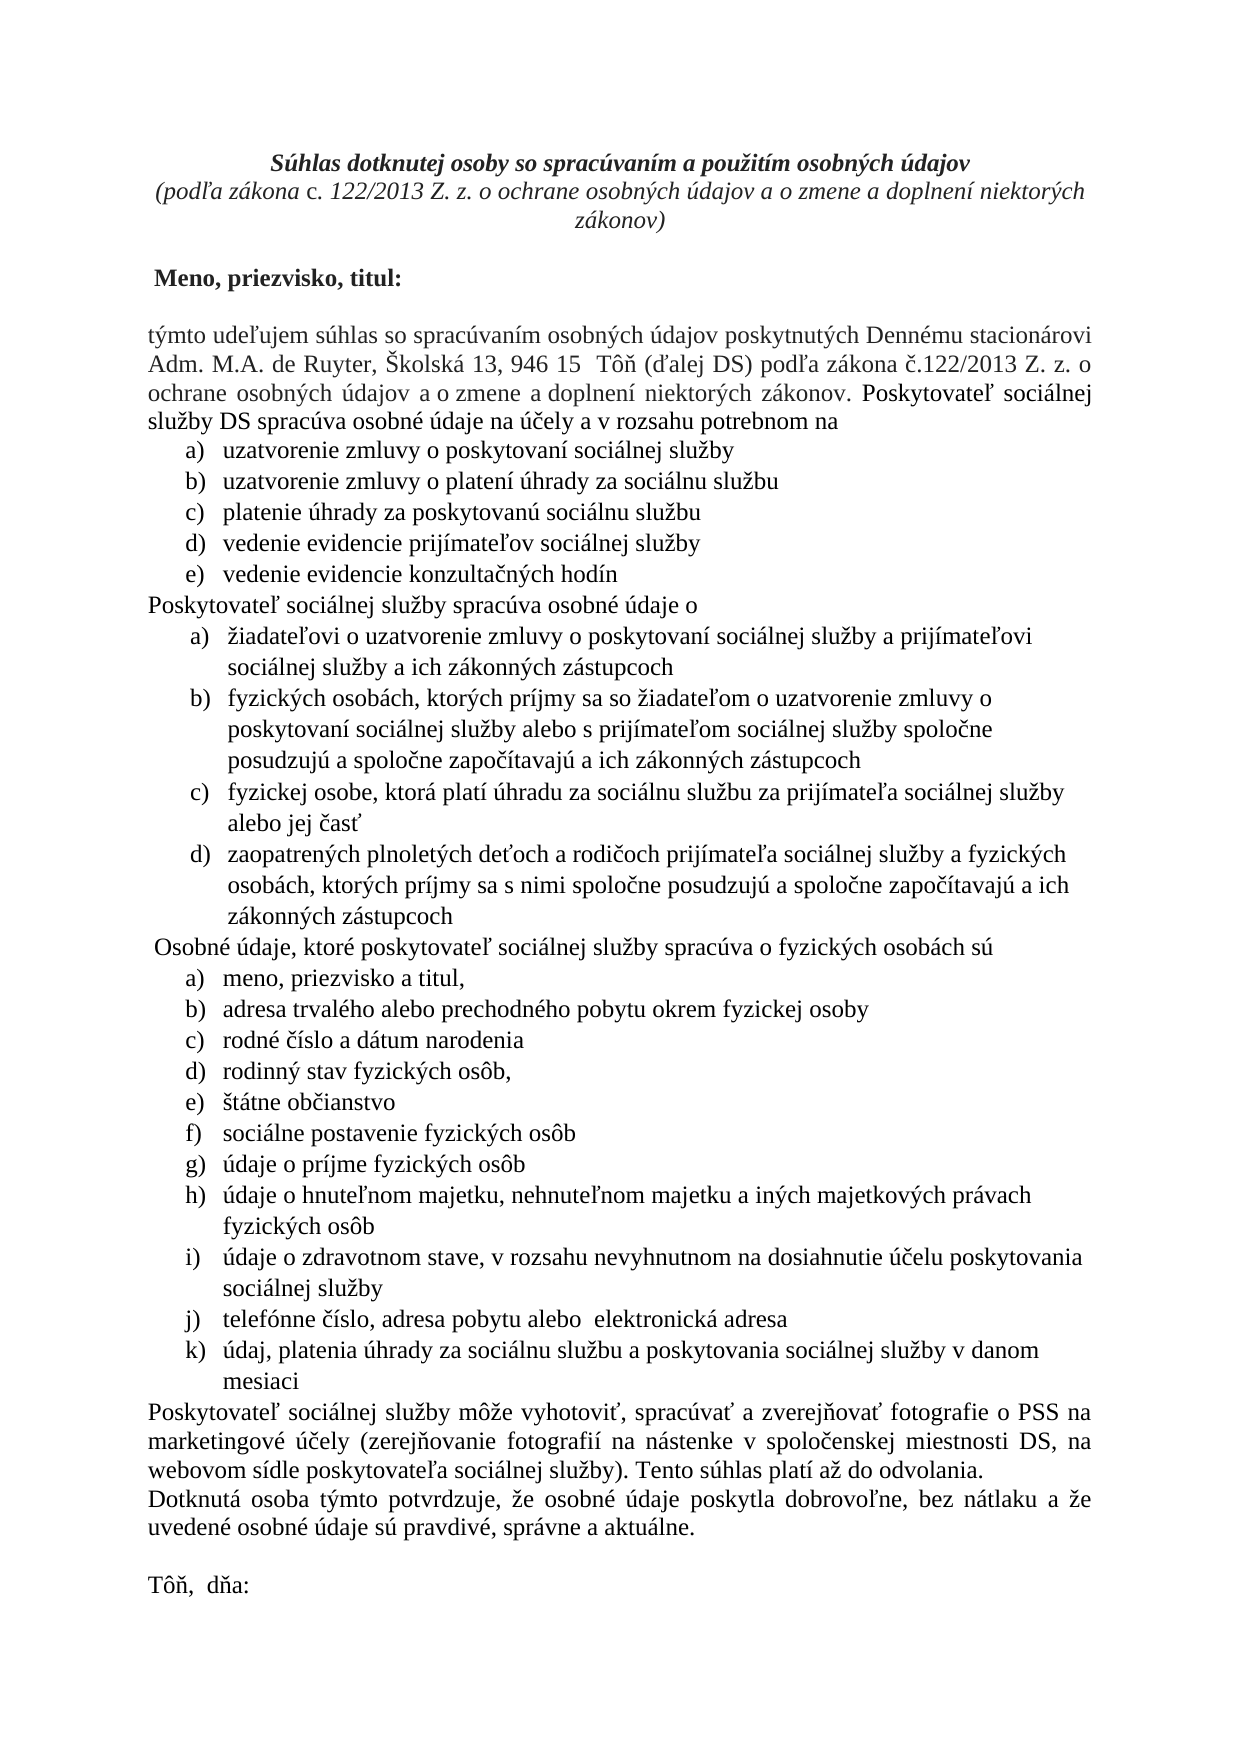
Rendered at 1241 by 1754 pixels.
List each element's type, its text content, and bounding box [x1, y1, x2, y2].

text Osobné údaje, ktoré poskytovateľ sociálnej služby spracúva o fyzických osobách sú [148, 932, 1093, 961]
list údaj, platenia úhrady za sociálnu službu a poskytovania sociálnej služby v danom mesiaci [185, 1335, 1093, 1395]
list uzatvorenie zmluvy o poskytovaní sociálnej služby [185, 435, 1093, 464]
list fyzických osobách, ktorých príjmy sa so žiadateľom o uzatvorenie zmluvy o poskytovaní sociálnej služby alebo s prijímateľom sociálnej služby spoločne posudzujú a spoločne započítavajú a ich zákonných zástupcoch [190, 683, 1093, 774]
list žiadateľovi o uzatvorenie zmluvy o poskytovaní sociálnej služby a prijímateľovi sociálnej služby a ich zákonných zástupcoch [190, 621, 1093, 681]
list rodné číslo a dátum narodenia [185, 1025, 1093, 1054]
text Dotknutá osoba týmto potvrdzuje, že osobné údaje poskytla dobrovoľne, bez nátlaku a že uvedené osobné údaje sú pravdivé, správne a aktuálne. [148, 1484, 1093, 1541]
list telefónne číslo, adresa pobytu alebo elektronická adresa [185, 1304, 1093, 1333]
list vedenie evidencie konzultačných hodín [185, 559, 1093, 588]
list údaje o príjme fyzických osôb [185, 1149, 1093, 1178]
list adresa trvalého alebo prechodného pobytu okrem fyzickej osoby [185, 994, 1093, 1023]
list údaje o hnuteľnom majetku, nehnuteľnom majetku a iných majetkových právach fyzických osôb [185, 1180, 1093, 1240]
text Súhlas dotknutej osoby so spracúvaním a použitím osobných údajov [148, 148, 1093, 176]
list zaopatrených plnoletých deťoch a rodičoch prijímateľa sociálnej služby a fyzických osobách, ktorých príjmy sa s nimi spoločne posudzujú a spoločne započítavajú a ich zákonných zástupcoch [190, 839, 1093, 929]
text Tôň, dňa: [148, 1570, 1093, 1599]
text Poskytovateľ sociálnej služby môže vyhotoviť, spracúvať a zverejňovať fotografie o PSS na marketingové účely (zerejňovanie fotografií na nástenke v spoločenskej miestnosti DS, na webovom sídle poskytovateľa sociálnej služby). Tento súhlas platí až do odvolania. [148, 1397, 1093, 1484]
text Poskytovateľ sociálnej služby spracúva osobné údaje o [148, 590, 1093, 619]
list údaje o zdravotnom stave, v rozsahu nevyhnutnom na dosiahnutie účelu poskytovania sociálnej služby [185, 1242, 1093, 1302]
list vedenie evidencie prijímateľov sociálnej služby [185, 528, 1093, 557]
list sociálne postavenie fyzických osôb [185, 1118, 1093, 1147]
list uzatvorenie zmluvy o platení úhrady za sociálnu službu [185, 466, 1093, 495]
text týmto udeľujem súhlas so spracúvaním osobných údajov poskytnutých Dennému stacionárovi Adm. M.A. de Ruyter, Školská 13, 946 15 Tôň (ďalej DS) podľa zákona č.122/2013 Z. z. o ochrane osobných údajov a o zmene a doplnení niektorých zákonov. Poskytovateľ sociálnej služby DS spracúva osobné údaje na účely a v rozsahu potrebnom na [148, 320, 1093, 435]
text Meno, priezvisko, titul: [148, 263, 1093, 291]
list meno, priezvisko a titul, [185, 963, 1093, 992]
text (podľa zákona c. 122/2013 Z. z. o ochrane osobných údajov a o zmene a doplnení niektorých zákonov) [148, 176, 1093, 234]
list rodinný stav fyzických osôb, [185, 1056, 1093, 1085]
list platenie úhrady za poskytovanú sociálnu službu [185, 497, 1093, 526]
list fyzickej osobe, ktorá platí úhradu za sociálnu službu za prijímateľa sociálnej služby alebo jej časť [190, 777, 1093, 836]
list štátne občianstvo [185, 1087, 1093, 1116]
